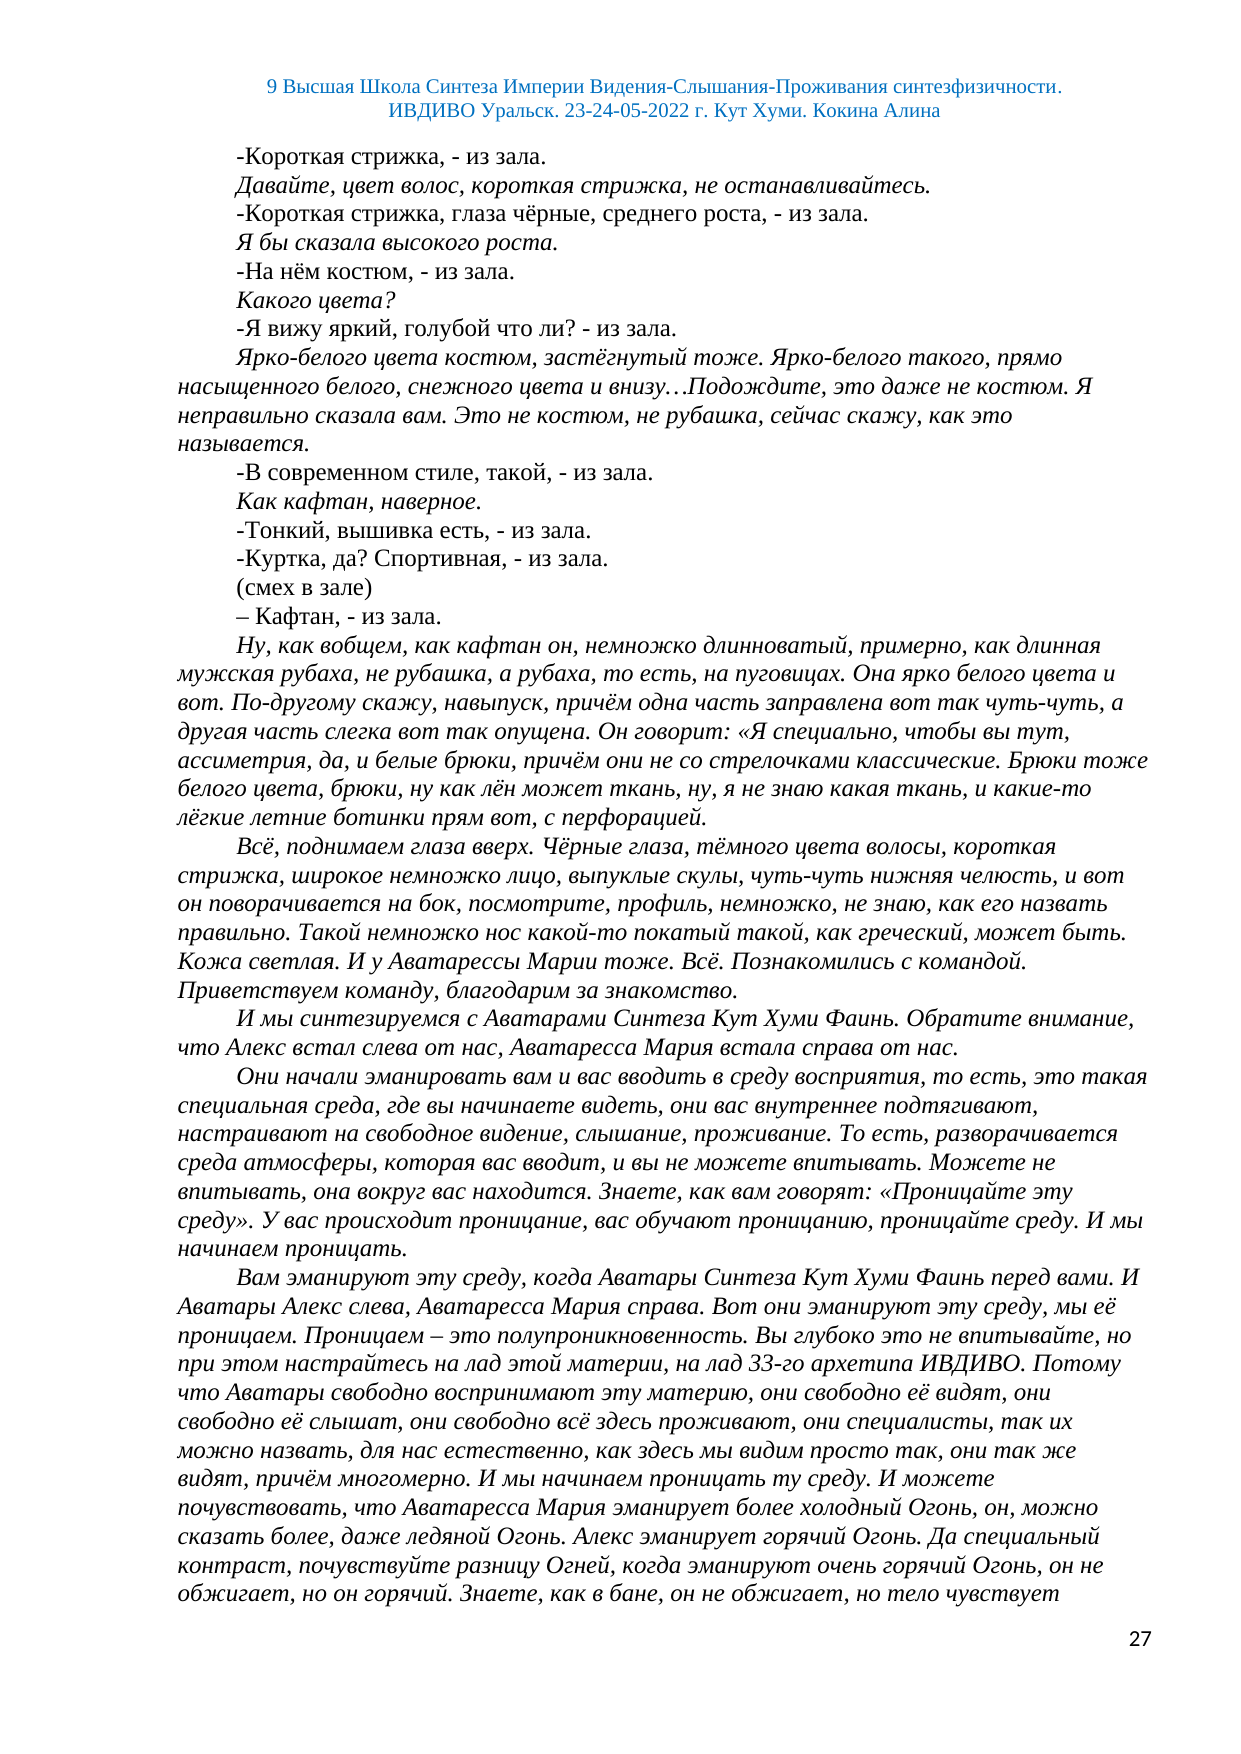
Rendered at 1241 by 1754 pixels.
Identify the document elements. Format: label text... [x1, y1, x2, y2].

text -Короткая стрижка, - из зала. [177, 141, 1152, 170]
text Давайте, цвет волос, короткая стрижка, не останавливайтесь. [177, 170, 1152, 198]
text Я бы сказала высокого роста. [177, 227, 1152, 256]
text -Куртка, да? Спортивная, - из зала. [177, 543, 1152, 572]
text Как кафтан, наверное. [177, 486, 1152, 515]
text -В современном стиле, такой, - из зала. [177, 457, 1152, 486]
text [177, 1262, 1152, 1607]
text -Тонкий, вышивка есть, - из зала. [177, 515, 1152, 543]
text -На нём костюм, - из зала. [177, 256, 1152, 285]
text Ярко-белого цвета костюм, застёгнутый тоже. Ярко-белого такого, прямо насыщенного белого, снежного цвета и внизу…Подождите, это даже не костюм. Я неправильно сказала вам. Это не костюм, не рубашка, сейчас скажу, как это называется. [177, 342, 1152, 457]
text Ну, как вобщем, как кафтан он, немножко длинноватый, примерно, как длинная мужская рубаха, не рубашка, а рубаха, то есть, на пуговицах. Она ярко белого цвета и вот. По-другому скажу, навыпуск, причём одна часть заправлена вот так чуть-чуть, а другая часть слегка вот так опущена. Он говорит: «Я специально, чтобы вы тут, ассиметрия, да, и белые брюки, причём они не со стрелочками классические. Брюки тоже белого цвета, брюки, ну как лён может ткань, ну, я не знаю какая ткань, и какие-то лёгкие летние ботинки прям вот, с перфорацией. [177, 630, 1152, 831]
text (смех в зале) [177, 572, 1152, 601]
text Всё, поднимаем глаза вверх. Чёрные глаза, тёмного цвета волосы, короткая стрижка, широкое немножко лицо, выпуклые скулы, чуть-чуть нижняя челюсть, и вот он поворачивается на бок, посмотрите, профиль, немножко, не знаю, как его назвать правильно. Такой немножко нос какой-то покатый такой, как греческий, может быть. Кожа светлая. И у Аватарессы Марии тоже. Всё. Познакомились с командой. Приветствуем команду, благодарим за знакомство. [177, 831, 1152, 1003]
text -Я вижу яркий, голубой что ли? - из зала. [177, 313, 1152, 342]
text Какого цвета? [177, 285, 1152, 313]
text Они начали эманировать вам и вас вводить в среду восприятия, то есть, это такая специальная среда, где вы начинаете видеть, они вас внутреннее подтягивают, настраивают на свободное видение, слышание, проживание. То есть, разворачивается среда атмосферы, которая вас вводит, и вы не можете впитывать. Можете не впитывать, она вокруг вас находится. Знаете, как вам говорят: «Проницайте эту среду». У вас происходит проницание, вас обучают проницанию, проницайте среду. И мы начинаем проницать. [177, 1061, 1152, 1262]
text И мы синтезируемся с Аватарами Синтеза Кут Хуми Фаинь. Обратите внимание, что Алекс встал слева от нас, Аватаресса Мария встала справа от нас. [177, 1003, 1152, 1061]
text – Кафтан, - из зала. [177, 601, 1152, 630]
text -Короткая стрижка, глаза чёрные, среднего роста, - из зала. [177, 198, 1152, 227]
